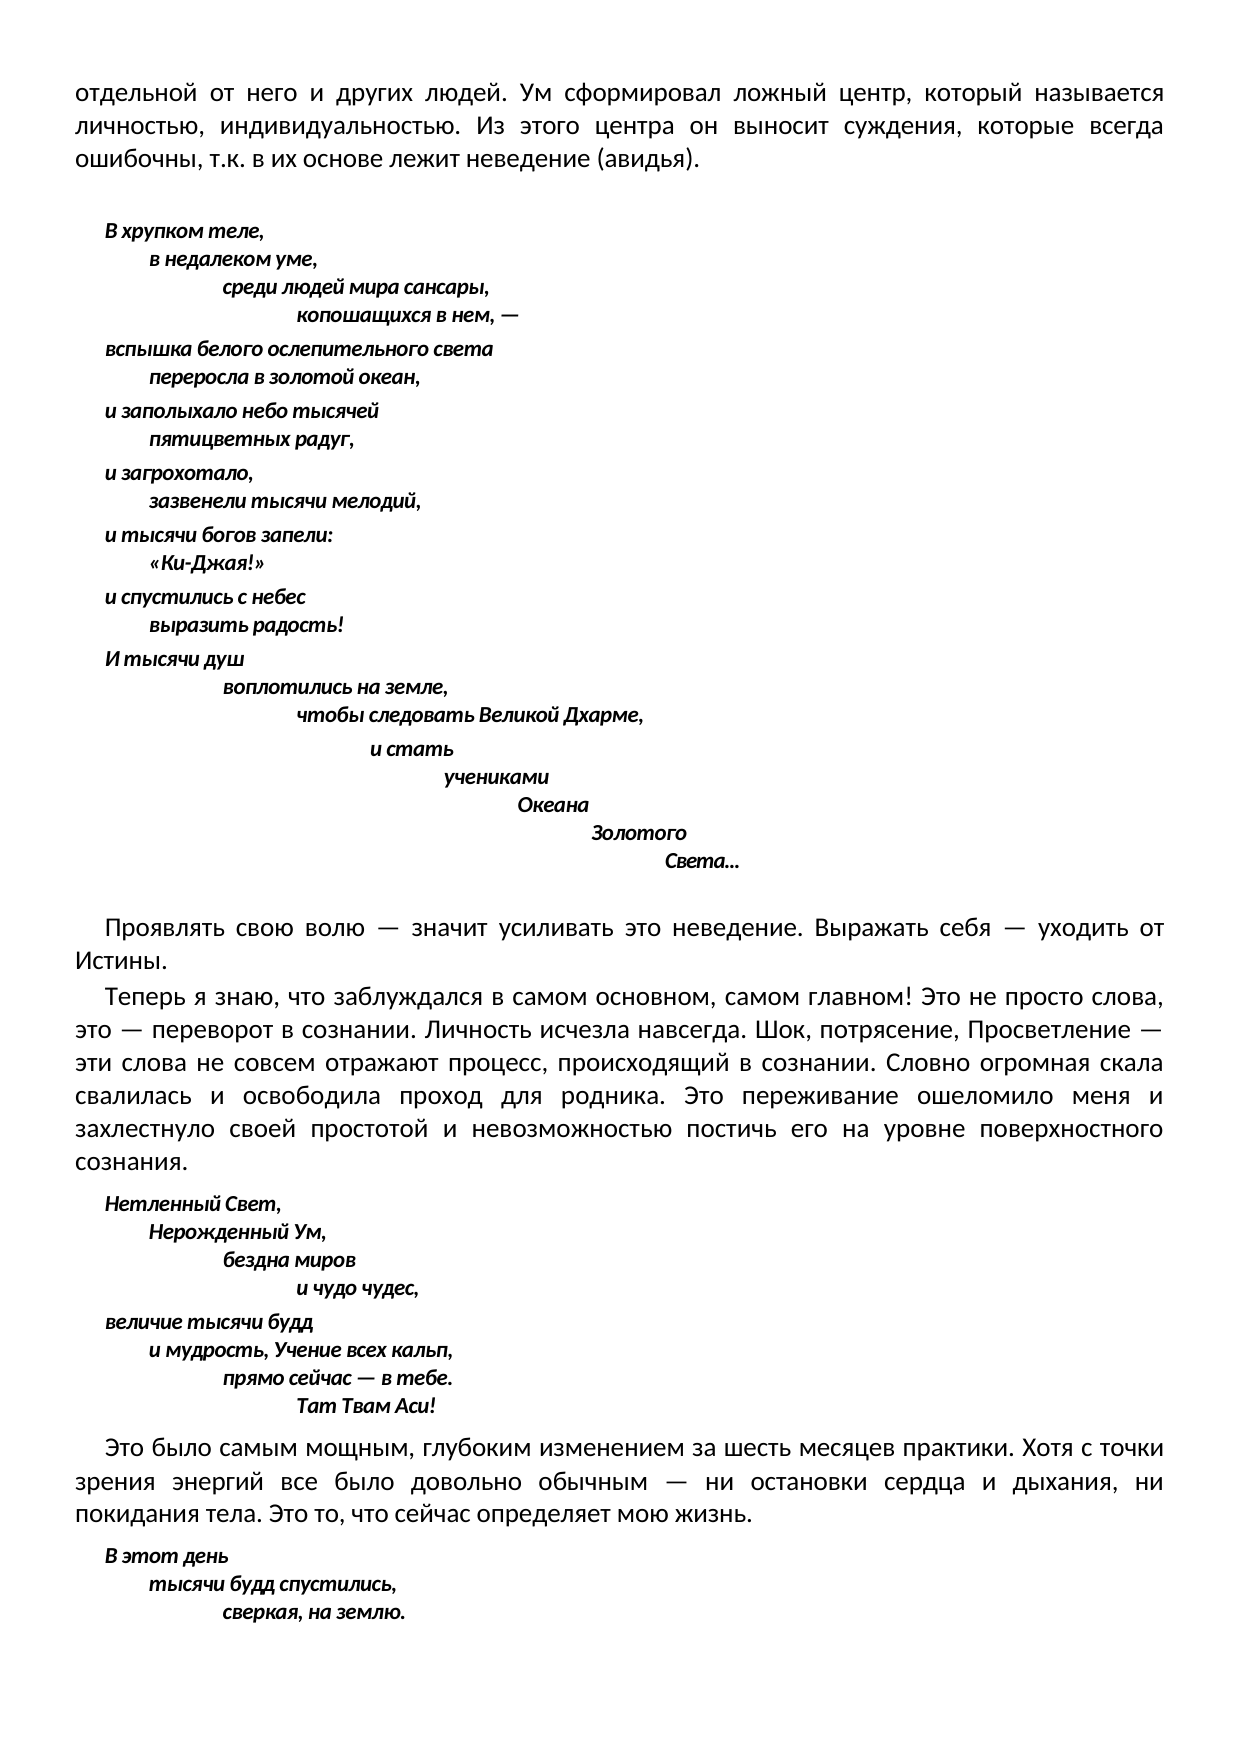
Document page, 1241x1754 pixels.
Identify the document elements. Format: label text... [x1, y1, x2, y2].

text и заполыхало небо тысячей пятицветных радуг, [104, 396, 1165, 452]
text величие тысячи будд и мудрость, Учение всех кальп, прямо сейчас — в тебе. Тат Твам Аси! [104, 1307, 1165, 1419]
text Теперь я знаю, что заблуждался в самом основном, самом главном! Это не просто слова, это — переворот в сознании. Личность исчезла навсегда. Шок, потрясение, Просветление — эти слова не совсем отражают процесс, происходящий в сознании. Словно огромная скала свалилась и освободила проход для родника. Это переживание ошеломило меня и захлестнуло своей простотой и невозможностью постичь его на уровне поверхностного сознания. [75, 979, 1165, 1177]
text и тысячи богов запели: «Ки-Джая!» [104, 520, 1165, 576]
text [75, 75, 1165, 174]
text И тысячи душ воплотились на земле, чтобы следовать Великой Дхарме, [104, 644, 1165, 728]
text и стать учениками Океана Золотого Света... [104, 734, 1165, 874]
text и загрохотало, зазвенели тысячи мелодий, [104, 458, 1165, 514]
text В хрупком теле, в недалеком уме, среди людей мира сансары, копошащихся в нем, — [104, 216, 1165, 328]
text и спустились с небес выразить радость! [104, 582, 1165, 638]
text вспышка белого ослепительного света переросла в золотой океан, [104, 334, 1165, 390]
text Это было самым мощным, глубоким изменением за шесть месяцев практики. Хотя с точки зрения энергий все было довольно обычным — ни остановки сердца и дыхания, ни покидания тела. Это то, что сейчас определяет мою жизнь. [75, 1431, 1165, 1530]
text Проявлять свою волю — значит усиливать это неведение. Выражать себя — уходить от Истины. [75, 910, 1165, 976]
text Нетленный Свет, Нерожденный Ум, бездна миров и чудо чудес, [104, 1189, 1165, 1301]
text В этот день тысячи будд спустились, сверкая, на землю. [104, 1541, 1165, 1626]
